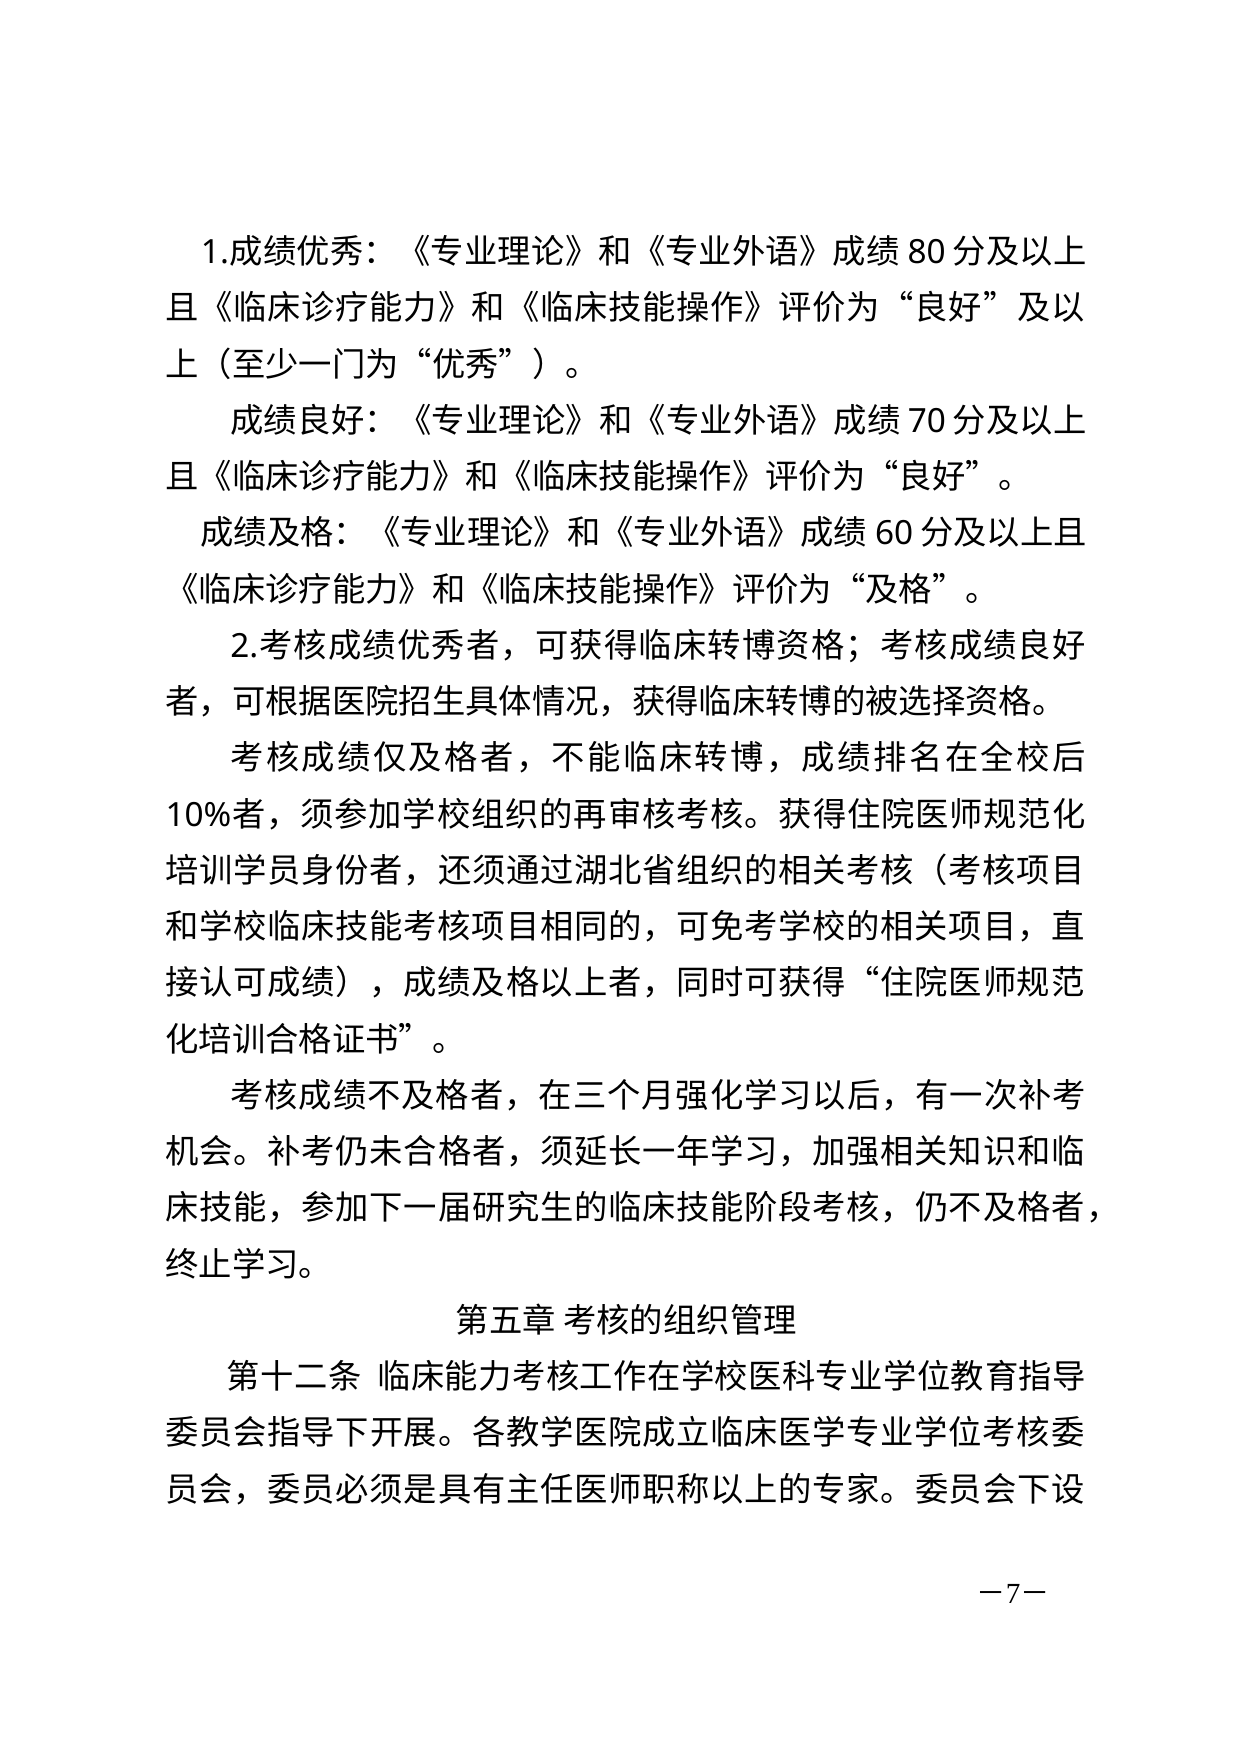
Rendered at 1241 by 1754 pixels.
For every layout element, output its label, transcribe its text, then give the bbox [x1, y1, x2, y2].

text 成绩及格：《专业理论》和《专业外语》成绩60分及以上且《临床诊疗能力》和《临床技能操作》评价为“及格”。 [165, 500, 1087, 612]
text 第五章 考核的组织管理 [165, 1287, 1087, 1343]
text 2.考核成绩优秀者，可获得临床转博资格；考核成绩良好者，可根据医院招生具体情况，获得临床转博的被选择资格。 [165, 612, 1087, 725]
text 成绩良好：《专业理论》和《专业外语》成绩70分及以上且《临床诊疗能力》和《临床技能操作》评价为“良好”。 [165, 387, 1087, 500]
text 考核成绩不及格者，在三个月强化学习以后，有一次补考机会。补考仍未合格者，须延长一年学习，加强相关知识和临床技能，参加下一届研究生的临床技能阶段考核，仍不及格者，终止学习。 [165, 1062, 1087, 1287]
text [165, 1343, 1087, 1512]
text 考核成绩仅及格者，不能临床转博，成绩排名在全校后10%者，须参加学校组织的再审核考核。获得住院医师规范化培训学员身份者，还须通过湖北省组织的相关考核（考核项目和学校临床技能考核项目相同的，可免考学校的相关项目，直接认可成绩），成绩及格以上者，同时可获得“住院医师规范化培训合格证书”。 [165, 725, 1087, 1062]
text 1.成绩优秀：《专业理论》和《专业外语》成绩80分及以上且《临床诊疗能力》和《临床技能操作》评价为“良好”及以上（至少一门为“优秀”）。 [165, 218, 1087, 387]
